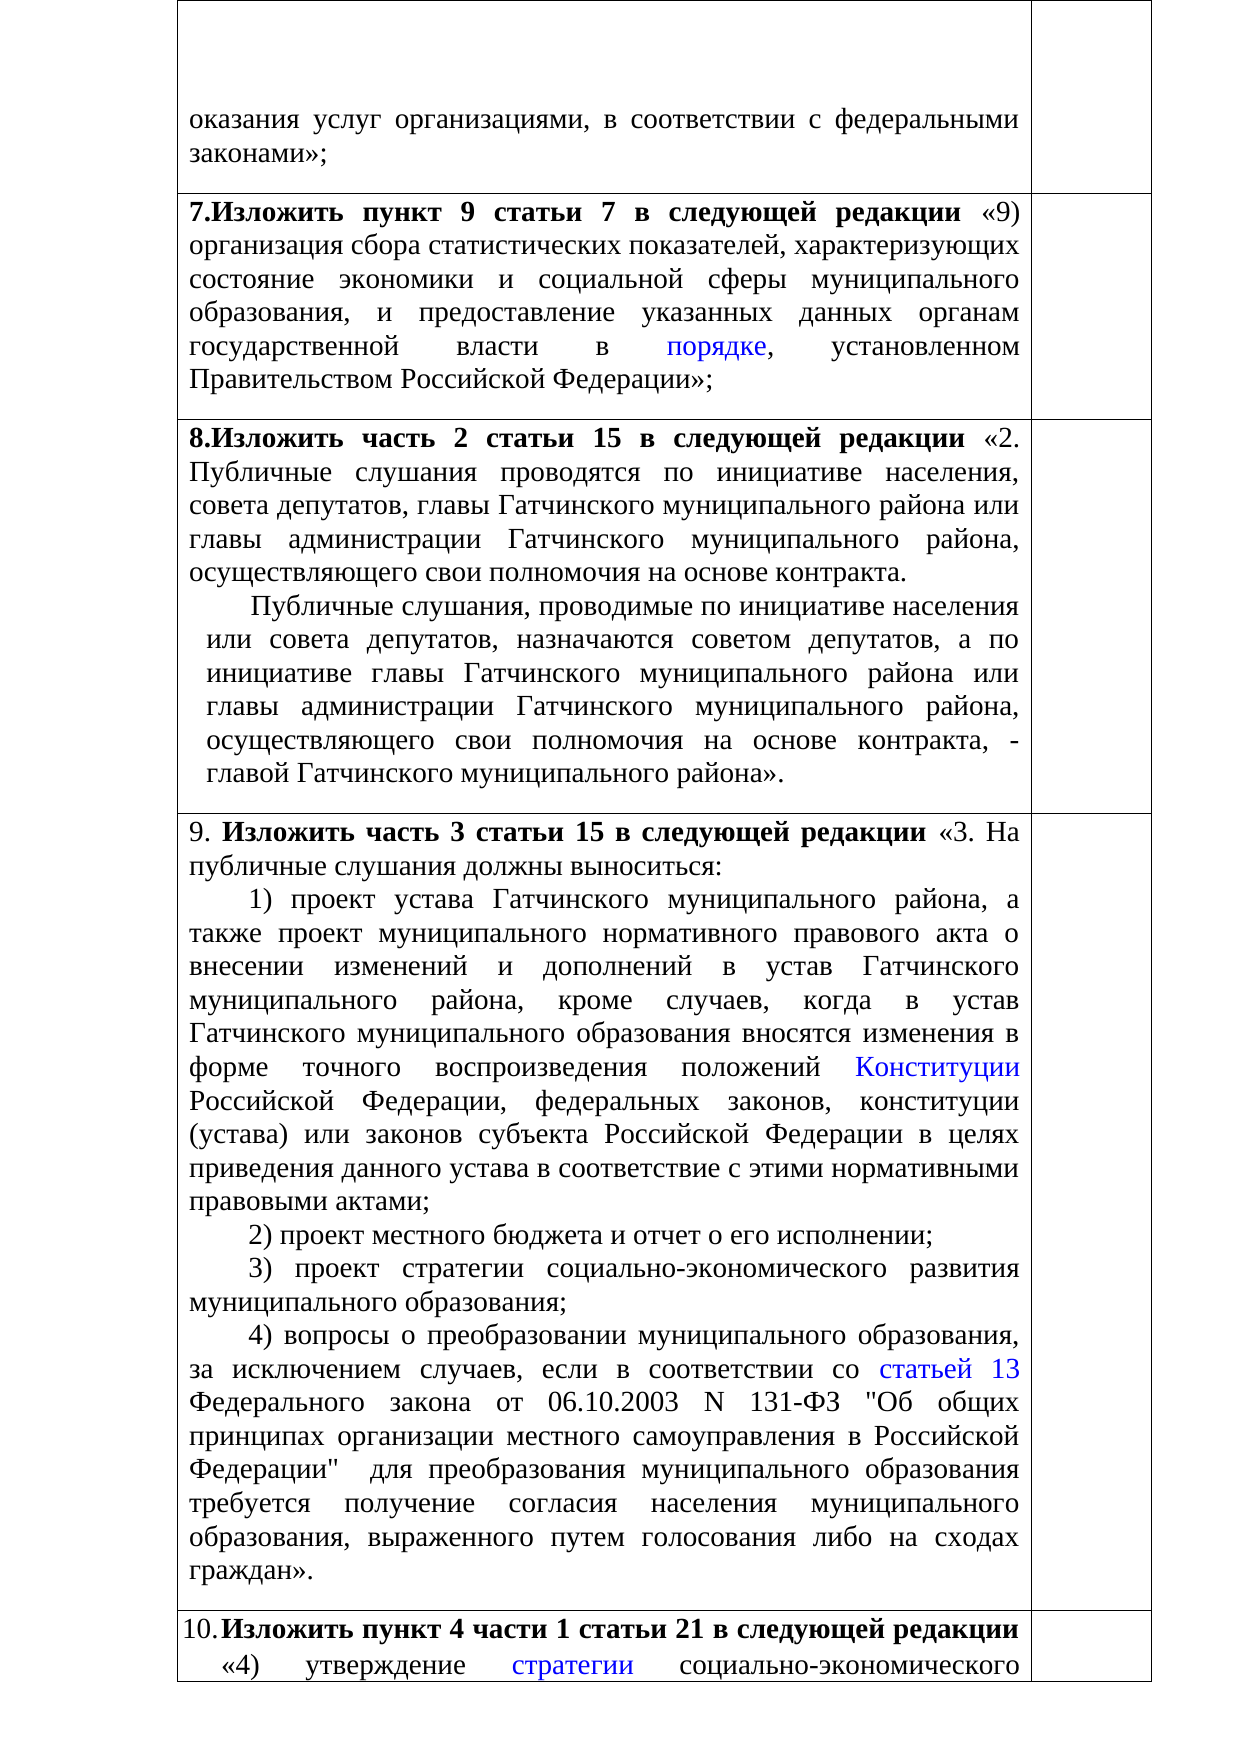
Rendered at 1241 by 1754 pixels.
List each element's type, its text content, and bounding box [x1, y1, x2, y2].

table_cell [1032, 420, 1151, 813]
table_cell 8.Изложить часть 2 статьи 15 в следующей редакции «2. Публичные слушания проводятся по инициативе населения, совета депутатов, главы Гатчинского муниципального района или главы администрации Гатчинского муниципального района, осуществляющего свои полномочия на основе контракта. Публичные слушания, проводимые по инициативе населения или совета депутатов, назначаются советом депутатов, а по инициативе главы Гатчинского муниципального района или главы администрации Гатчинского муниципального района, осуществляющего свои полномочия на основе контракта, - главой Гатчинского муниципального района». [178, 420, 1031, 813]
table_cell [1032, 1, 1151, 193]
table_cell [1032, 814, 1151, 1610]
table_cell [178, 1611, 1031, 1681]
table_cell [1032, 194, 1151, 419]
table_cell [178, 1, 1031, 193]
table_cell [1032, 1611, 1151, 1681]
table_cell 9. Изложить часть 3 статьи 15 в следующей редакции «3. На публичные слушания должны выноситься: 1) проект устава Гатчинского муниципального района, а также проект муниципального нормативного правового акта о внесении изменений и дополнений в устав Гатчинского муниципального района, кроме случаев, когда в устав Гатчинского муниципального образования вносятся изменения в форме точного воспроизведения положений Конституции Российской Федерации, федеральных законов, конституции (устава) или законов субъекта Российской Федерации в целях приведения данного устава в соответствие с этими нормативными правовыми актами; 2) проект местного бюджета и отчет о его исполнении; 3) проект стратегии социально-экономического развития муниципального образования; 4) вопросы о преобразовании муниципального образования, за исключением случаев, если в соответствии со статьей 13 Федерального закона от 06.10.2003 N 131-ФЗ "Об общих принципах организации местного самоуправления в Российской Федерации" для преобразования муниципального образования требуется получение согласия населения муниципального образования, выраженного путем голосования либо на сходах граждан». [178, 814, 1031, 1610]
table_cell 7.Изложить пункт 9 статьи 7 в следующей редакции «9) организация сбора статистических показателей, характеризующих состояние экономики и социальной сферы муниципального образования, и предоставление указанных данных органам государственной власти в порядке, установленном Правительством Российской Федерации»; [178, 194, 1031, 419]
